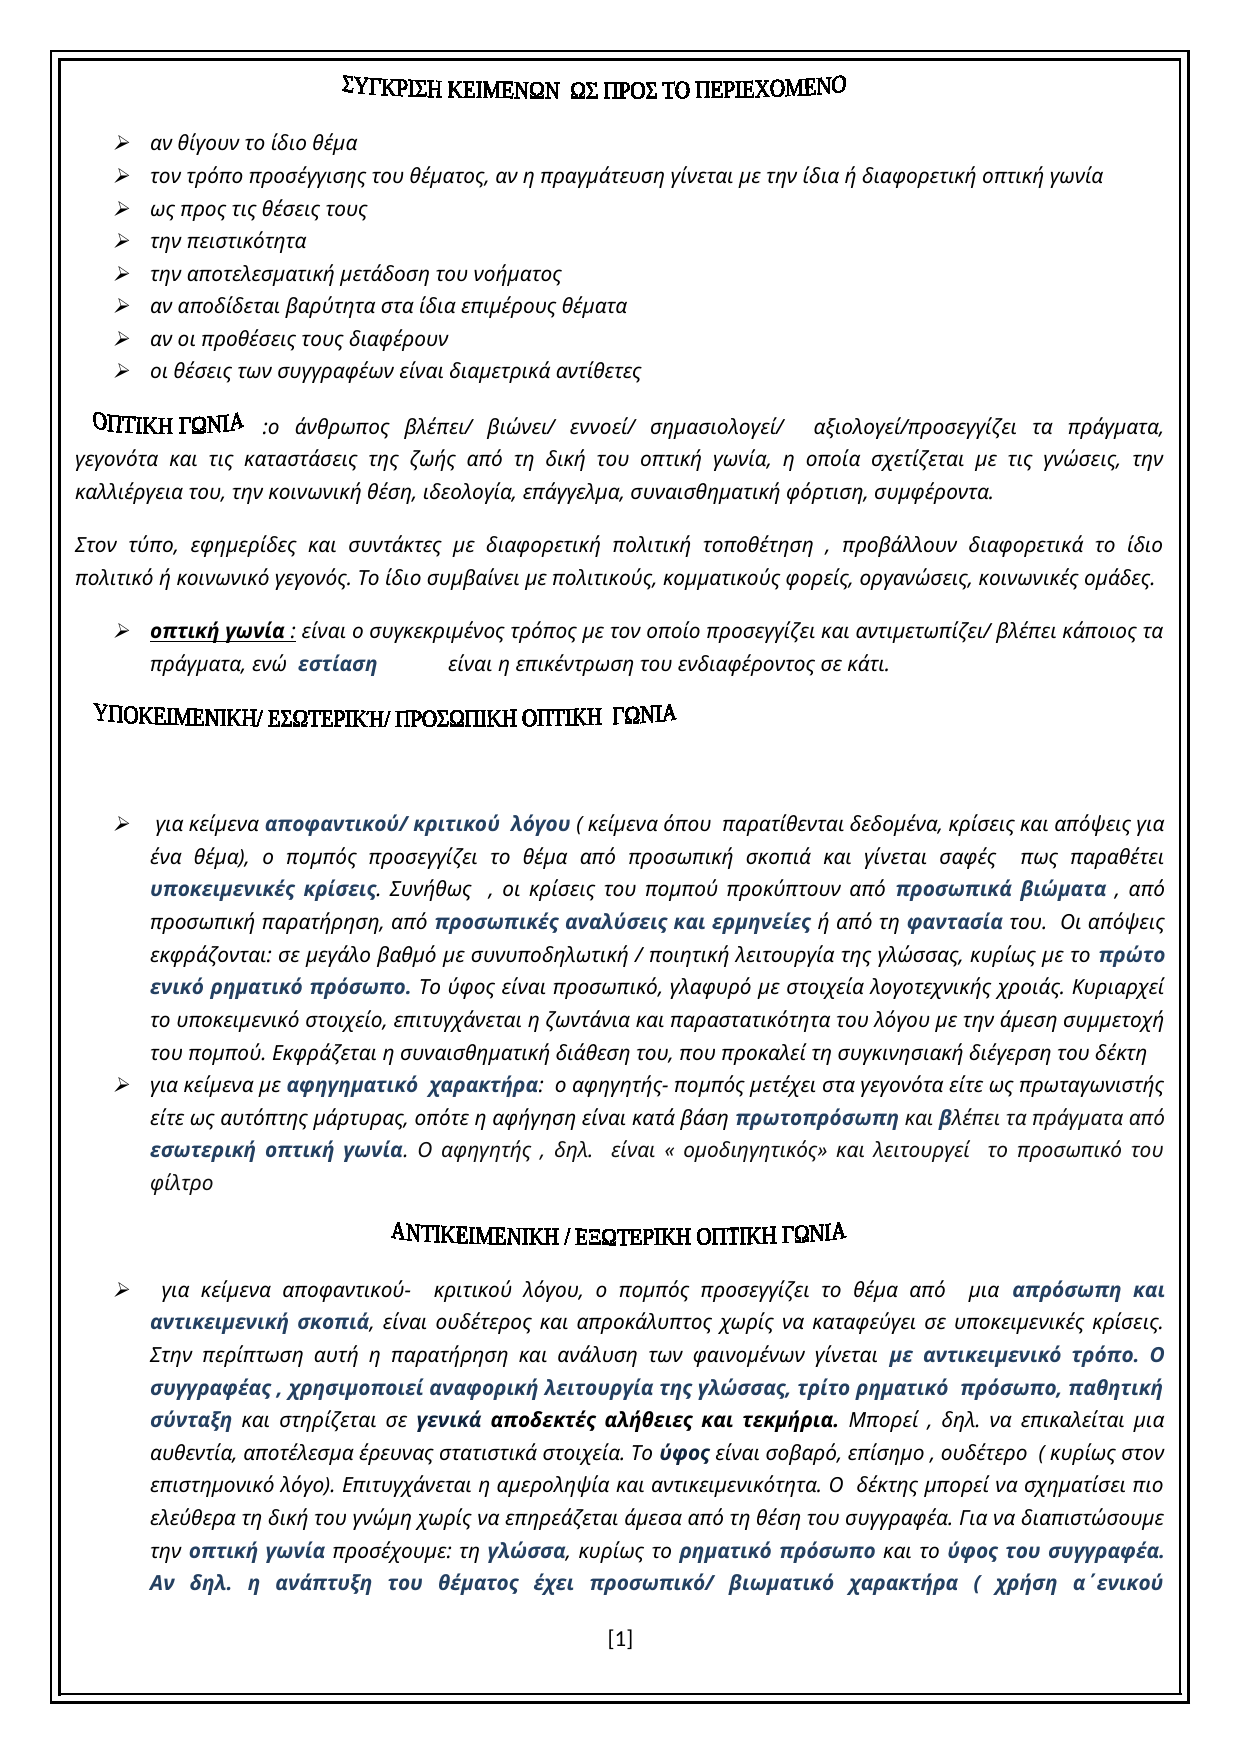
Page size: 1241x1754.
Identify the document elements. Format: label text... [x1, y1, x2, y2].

list για κείμενα αποφαντικού/ κριτικού λόγου ( κείμενα όπου παρατίθενται δεδομένα, κρίσεις και απόψεις για ένα θέμα), ο πομπός προσεγγίζει το θέμα από προσωπική σκοπιά και γίνεται σαφές πως παραθέτει υποκειμενικές κρίσεις. Συνήθως , οι κρίσεις του πομπού προκύπτουν από προσωπικά βιώματα , από προσωπική παρατήρηση, από προσωπικές αναλύσεις και ερμηνείες ή από τη φαντασία του. Οι απόψεις εκφράζονται: σε μεγάλο βαθμό με συνυποδηλωτική / ποιητική λειτουργία της γλώσσας, κυρίως με το πρώτο ενικό ρηματικό πρόσωπο. Το ύφος είναι προσωπικό, γλαφυρό με στοιχεία λογοτεχνικής χροιάς. Κυριαρχεί το υποκειμενικό στοιχείο, επιτυγχάνεται η ζωντάνια και παραστατικότητα του λόγου με την άμεση συμμετοχή του πομπού. Εκφράζεται η συναισθηματική διάθεση του, που προκαλεί τη συγκινησιακή διέγερση του δέκτη [112, 809, 1165, 1066]
list οπτική γωνία : είναι ο συγκεκριμένος τρόπος με τον οποίο προσεγγίζει και αντιμετωπίζει/ βλέπει κάποιος τα πράγματα, ενώ εστίαση είναι η επικέντρωση του ενδιαφέροντος σε κάτι. [112, 617, 1165, 678]
list την αποτελεσματική μετάδοση του νοήματος [112, 259, 1165, 287]
list αν θίγουν το ίδιο θέμα [112, 128, 1165, 157]
list για κείμενα με αφηγηματικό χαρακτήρα: ο αφηγητής- πομπός μετέχει στα γεγονότα είτε ως πρωταγωνιστής είτε ως αυτόπτης μάρτυρας, οπότε η αφήγηση είναι κατά βάση πρωτοπρόσωπη και βλέπει τα πράγματα από εσωτερική οπτική γωνία. Ο αφηγητής , δηλ. είναι « ομοδιηγητικός» και λειτουργεί το προσωπικό του φίλτρο [112, 1070, 1165, 1196]
list την πειστικότητα [112, 226, 1165, 255]
list αν αποδίδεται βαρύτητα στα ίδια επιμέρους θέματα [112, 291, 1165, 320]
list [112, 1275, 1165, 1597]
list ως προς τις θέσεις τους [112, 194, 1165, 222]
list αν οι προθέσεις τους διαφέρουν [112, 324, 1165, 352]
list τον τρόπο προσέγγισης του θέματος, αν η πραγμάτευση γίνεται με την ίδια ή διαφορετική οπτική γωνία [112, 161, 1165, 189]
text :ο άνθρωπος βλέπει/ βιώνει/ εννοεί/ σημασιολογεί/ αξιολογεί/προσεγγίζει τα πράγματα, γεγονότα και τις καταστάσεις της ζωής από τη δική του οπτική γωνία, η οποία σχετίζεται με τις γνώσεις, την καλλιέργεια του, την κοινωνική θέση, ιδεολογία, επάγγελμα, συναισθηματική φόρτιση, συμφέροντα. [75, 410, 1165, 506]
text Στον τύπο, εφημερίδες και συντάκτες με διαφορετική πολιτική τοποθέτηση , προβάλλουν διαφορετικά το ίδιο πολιτικό ή κοινωνικό γεγονός. Το ίδιο συμβαίνει με πολιτικούς, κομματικούς φορείς, οργανώσεις, κοινωνικές ομάδες. [75, 531, 1165, 592]
list οι θέσεις των συγγραφέων είναι διαμετρικά αντίθετες [112, 357, 1165, 385]
